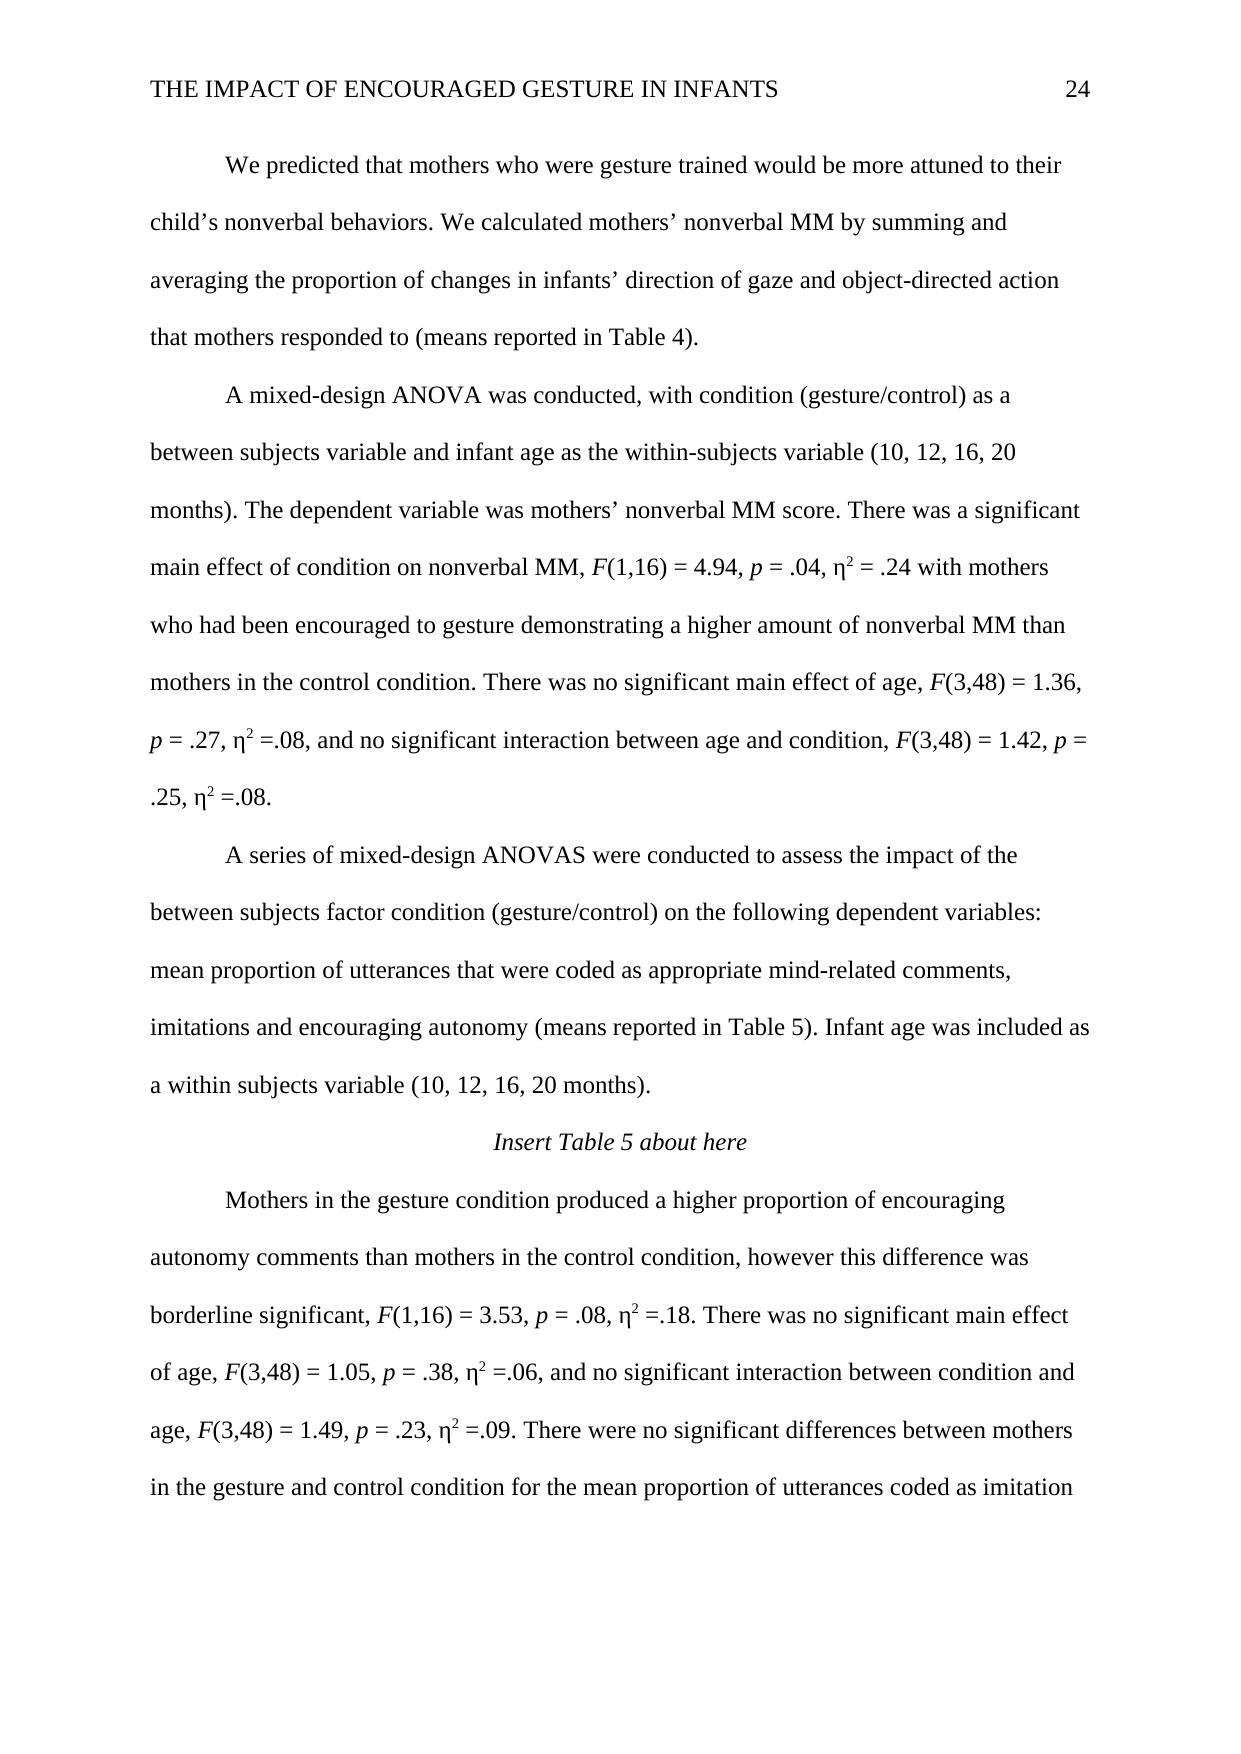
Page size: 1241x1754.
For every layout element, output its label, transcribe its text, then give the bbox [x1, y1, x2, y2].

text We predicted that mothers who were gesture trained would be more attuned to their child’s nonverbal behaviors. We calculated mothers’ nonverbal MM by summing and averaging the proportion of changes in infants’ direction of gaze and object-directed action that mothers responded to (means reported in Table 4). [150, 150, 1090, 351]
text A series of mixed-design ANOVAS were conducted to assess the impact of the between subjects factor condition (gesture/control) on the following dependent variables: mean proportion of utterances that were coded as appropriate mind-related comments, imitations and encouraging autonomy (means reported in Table 5). Infant age was included as a within subjects variable (10, 12, 16, 20 months). [150, 840, 1090, 1099]
text A mixed-design ANOVA was conducted, with condition (gesture/control) as a between subjects variable and infant age as the within-subjects variable (10, 12, 16, 20 months). The dependent variable was mothers’ nonverbal MM score. There was a significant main effect of condition on nonverbal MM, F(1,16) = 4.94, p = .04, η2 = .24 with mothers who had been encouraged to gesture demonstrating a higher amount of nonverbal MM than mothers in the control condition. There was no significant main effect of age, F(3,48) = 1.36, p = .27, η2 =.08, and no significant interaction between age and condition, F(3,48) = 1.42, p = .25, η2 =.08. [150, 380, 1090, 811]
text Insert Table 5 about here [150, 1127, 1090, 1156]
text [150, 1185, 1090, 1501]
